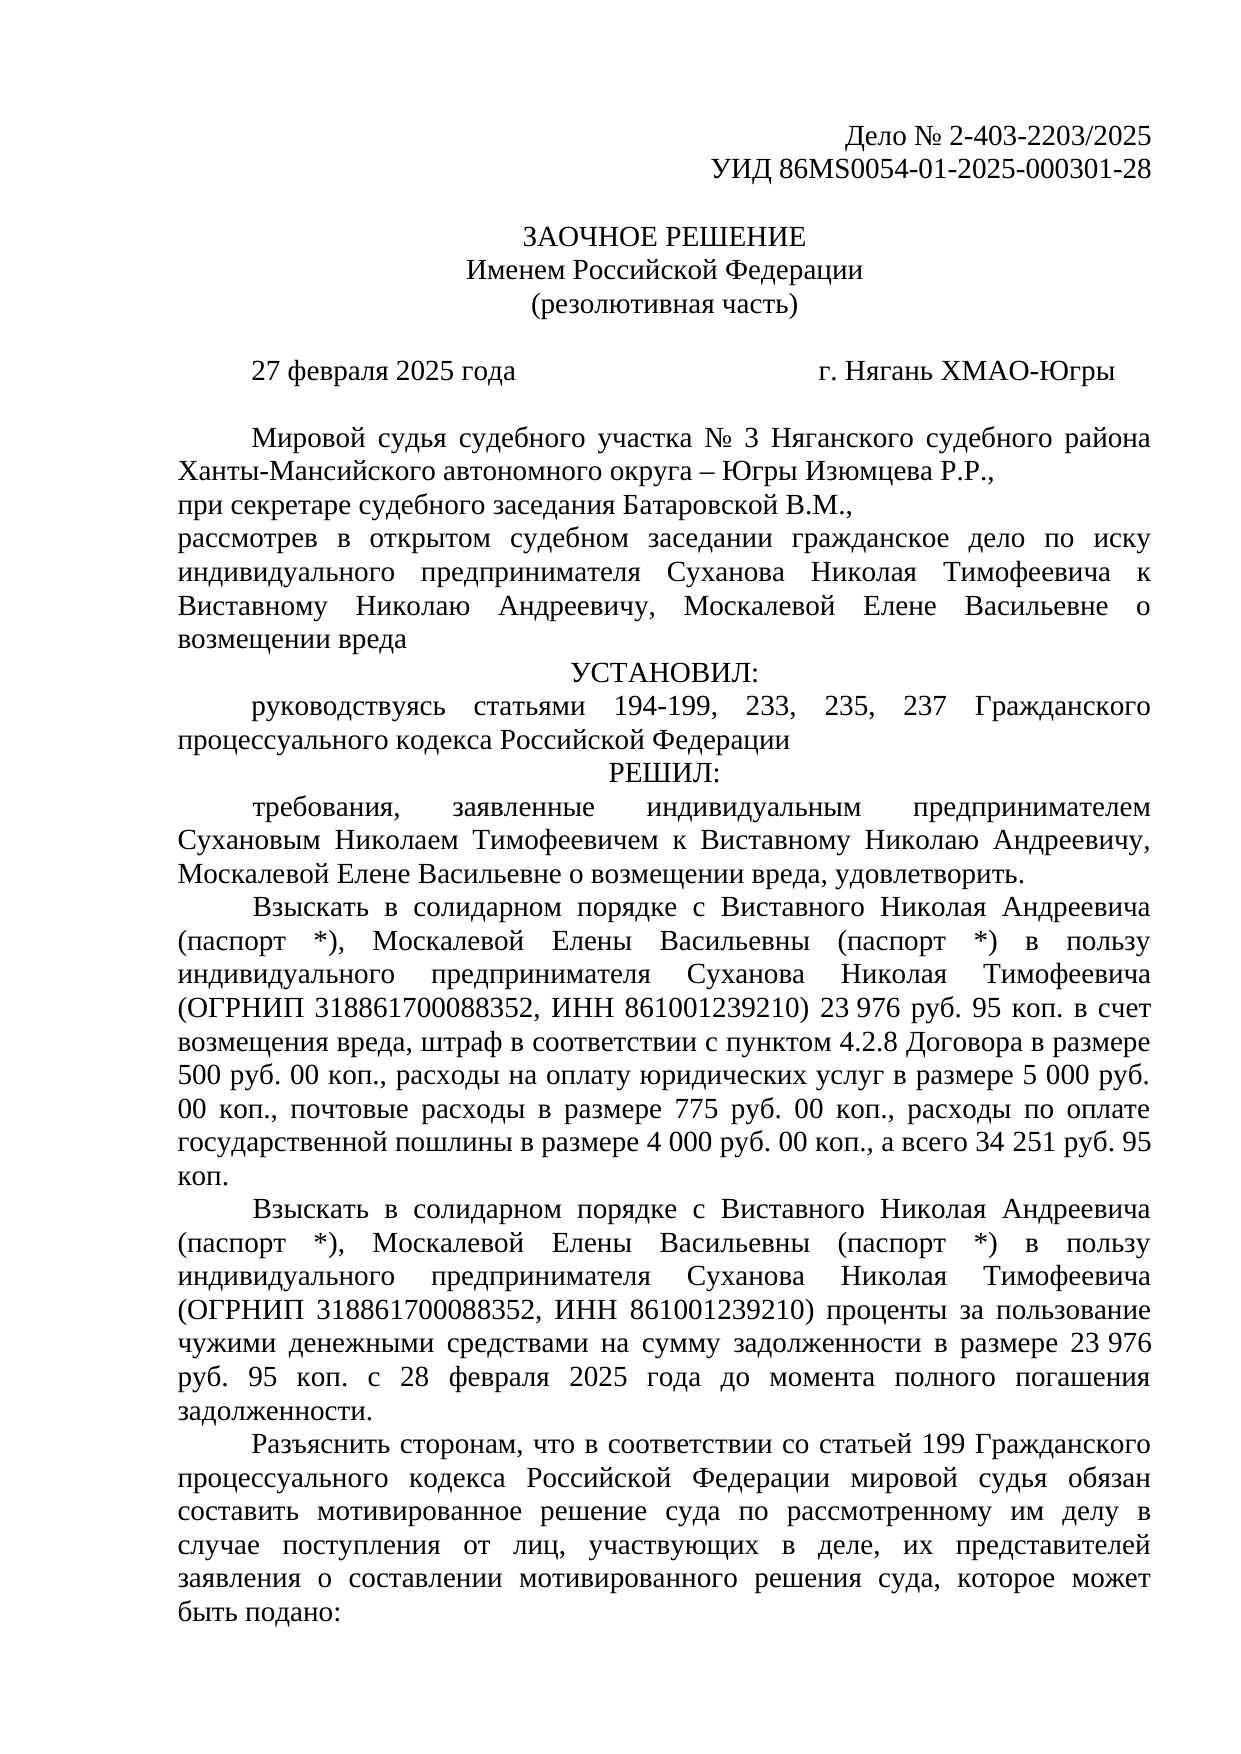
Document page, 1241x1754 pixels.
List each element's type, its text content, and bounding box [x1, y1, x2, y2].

text рассмотрев в открытом судебном заседании гражданское дело по иску индивидуального предпринимателя Суханова Николая Тимофеевича к Виставному Николаю Андреевичу, Москалевой Елене Васильевне о возмещении вреда [177, 521, 1152, 655]
text (резолютивная часть) [177, 286, 1152, 319]
text при секретаре судебного заседания Батаровской В.М., [177, 487, 1152, 521]
text 27 февраля 2025 года г. Нягань ХМАО-Югры [177, 353, 1152, 386]
text Разъяснить сторонам, что в соответствии со статьей 199 Гражданского процессуального кодекса Российской Федерации мировой судья обязан составить мотивированное решение суда по рассмотренному им делу в случае поступления от лиц, участвующих в деле, их представителей заявления о составлении мотивированного решения суда, которое может быть подано: [177, 1426, 1152, 1627]
text руководствуясь статьями 194-199, 233, 235, 237 Гражданского процессуального кодекса Российской Федерации [177, 688, 1152, 755]
text Именем Российской Федерации [177, 252, 1152, 286]
text УСТАНОВИЛ: [177, 655, 1152, 688]
text УИД 86MS0054-01-2025-000301-28 [177, 152, 1152, 185]
text ЗАОЧНОЕ РЕШЕНИЕ [177, 219, 1152, 252]
text РЕШИЛ: [177, 755, 1152, 789]
text Взыскать в солидарном порядке с Виставного Николая Андреевича (паспорт *), Москалевой Елены Васильевны (паспорт *) в пользу индивидуального предпринимателя Суханова Николая Тимофеевича (ОГРНИП 318861700088352, ИНН 861001239210) проценты за пользование чужими денежными средствами на сумму задолженности в размере 23 976 руб. 95 коп. с 28 февраля 2025 года до момента полного погашения задолженности. [177, 1191, 1152, 1426]
text Мировой судья судебного участка № 3 Няганского судебного района Ханты-Мансийского автономного округа – Югры Изюмцева Р.Р., [177, 420, 1152, 487]
text Дело № 2-403-2203/2025 [177, 118, 1152, 152]
text Взыскать в солидарном порядке с Виставного Николая Андреевича (паспорт *), Москалевой Елены Васильевны (паспорт *) в пользу индивидуального предпринимателя Суханова Николая Тимофеевича (ОГРНИП 318861700088352, ИНН 861001239210) 23 976 руб. 95 коп. в счет возмещения вреда, штраф в соответствии с пунктом 4.2.8 Договора в размере 500 руб. 00 коп., расходы на оплату юридических услуг в размере 5 000 руб. 00 коп., почтовые расходы в размере 775 руб. 00 коп., расходы по оплате государственной пошлины в размере 4 000 руб. 00 коп., а всего 34 251 руб. 95 коп. [177, 889, 1152, 1191]
text требования, заявленные индивидуальным предпринимателем Сухановым Николаем Тимофеевичем к Виставному Николаю Андреевичу, Москалевой Елене Васильевне о возмещении вреда, удовлетворить. [177, 789, 1152, 889]
